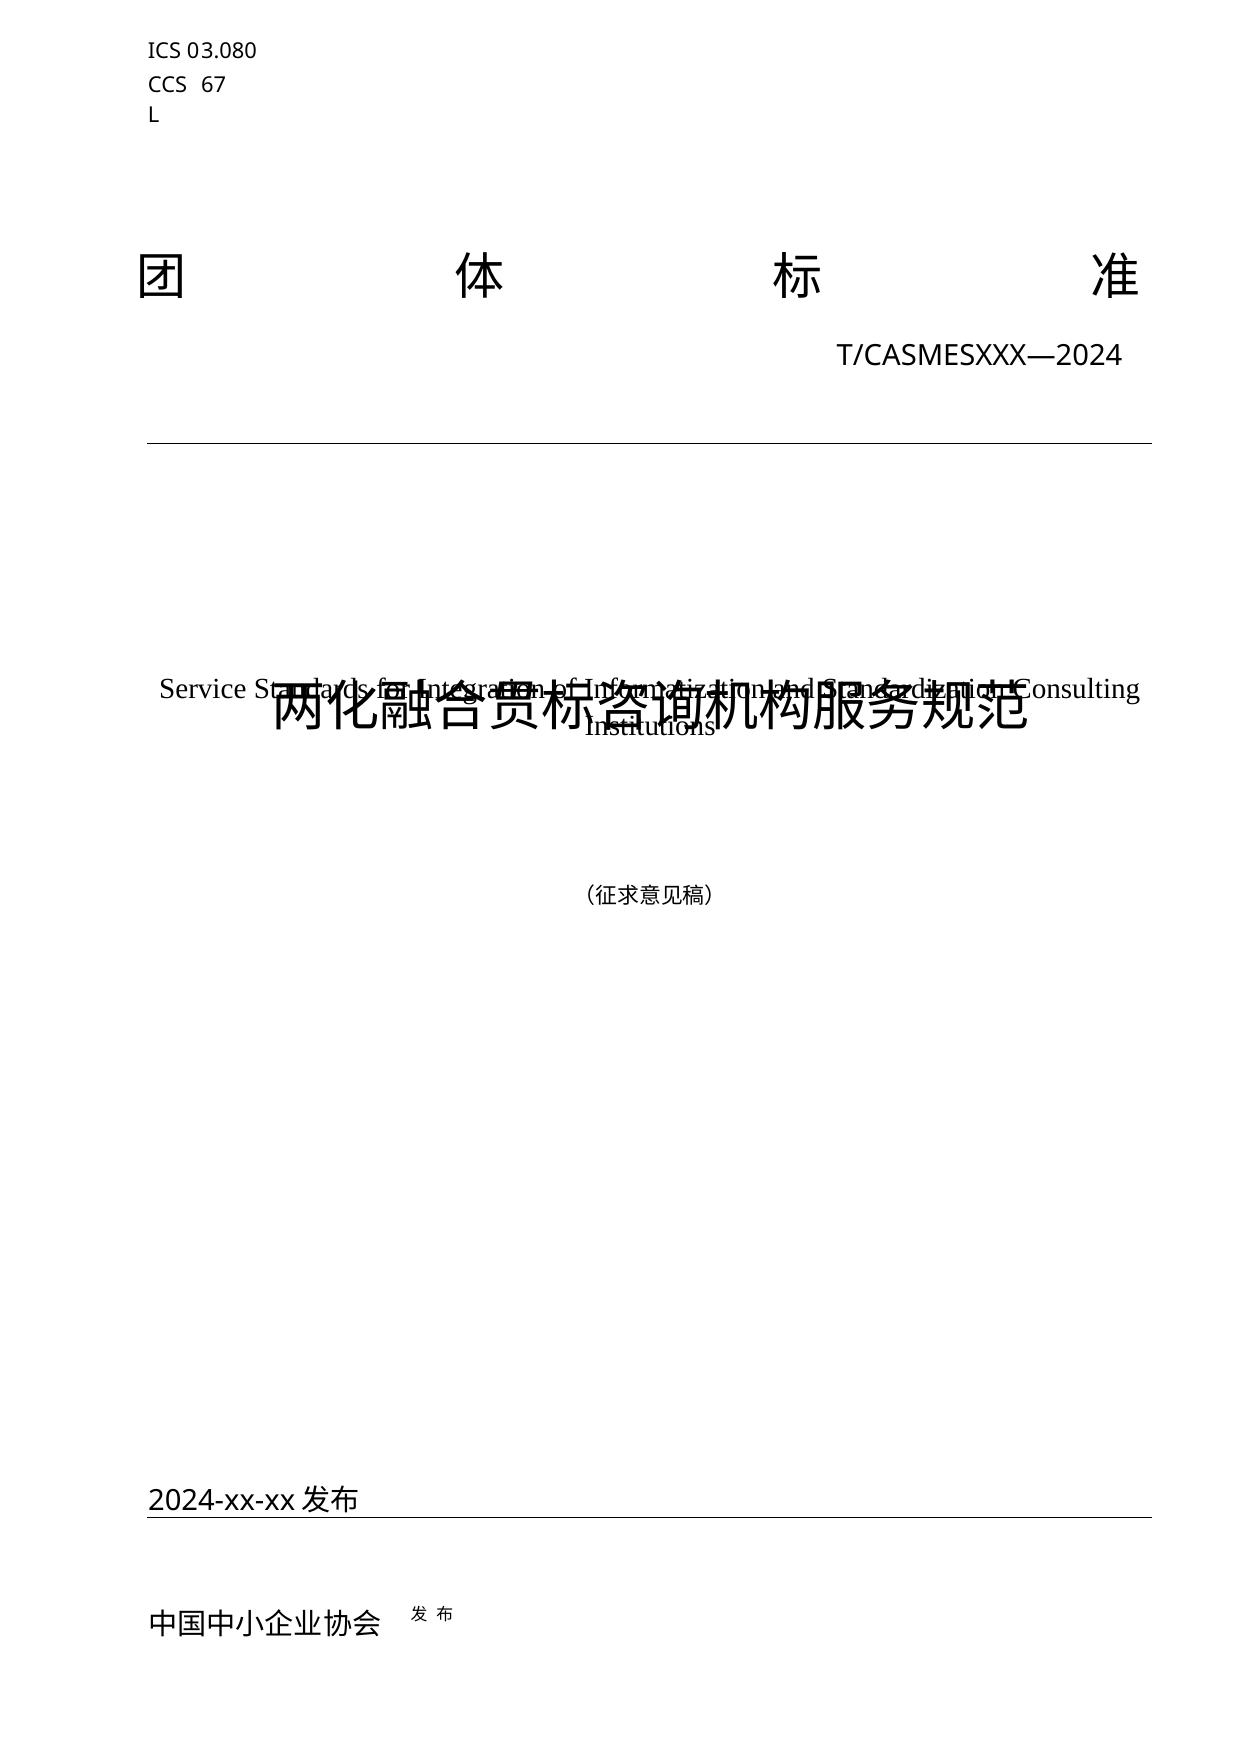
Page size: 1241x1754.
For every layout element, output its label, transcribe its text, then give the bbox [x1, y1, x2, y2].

table_cell 67 [201, 65, 1123, 129]
table_cell CCS L [148, 65, 201, 129]
text 中国中小企业协会 发布 [148, 1601, 453, 1643]
text T/CASMESXXX—2024 [148, 342, 1122, 371]
text Service Standards for Integration of Informatization and Standardization Consulting Institutions [148, 667, 1152, 742]
table_header 3.080 [201, 35, 1123, 65]
text 团体标准 [136, 236, 1140, 301]
text 2024-xx-xx发布 [148, 1477, 564, 1519]
table_header ICS 0 [148, 35, 201, 65]
text （征求意见稿） [148, 878, 1152, 909]
